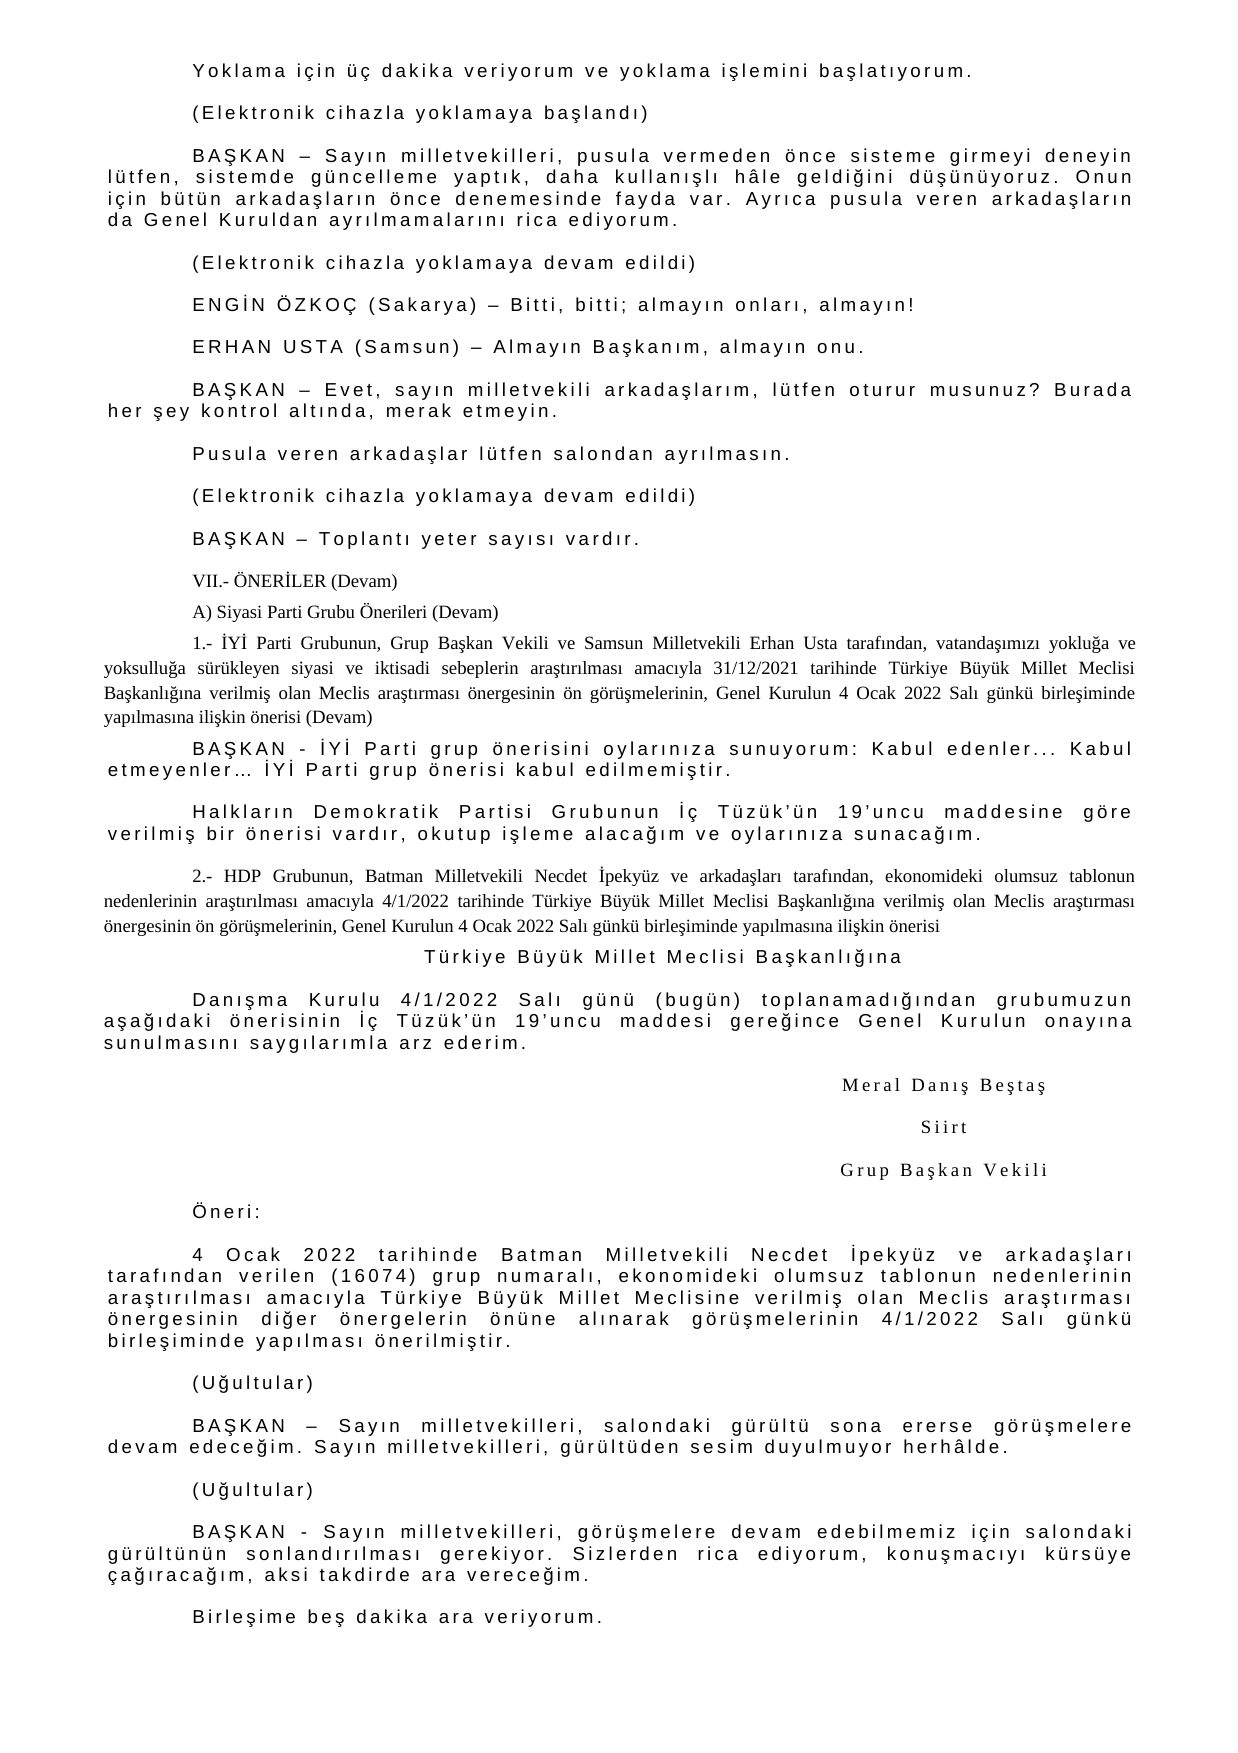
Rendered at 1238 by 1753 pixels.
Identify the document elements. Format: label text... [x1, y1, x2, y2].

text A) Siyasi Parti Grubu Önerileri (Devam) [103, 601, 1137, 622]
text BAŞKAN – Sayın milletvekilleri, pusula vermeden önce sisteme girmeyi deneyin lütfen, sistemde güncelleme yaptık, daha kullanışlı hâle geldiğini düşünüyoruz. Onun için bütün arkadaşların önce denemesinde fayda var. Ayrıca pusula veren arkadaşların da Genel Kuruldan ayrılmamalarını rica ediyorum. [108, 144, 1133, 231]
text (Uğultular) [108, 1478, 1133, 1500]
text (Uğultular) [108, 1372, 1133, 1394]
text (Elektronik cihazla yoklamaya devam edildi) [108, 485, 1133, 507]
text (Elektronik cihazla yoklamaya devam edildi) [108, 252, 1133, 273]
text Meral Danış Beştaş [103, 1074, 1133, 1095]
text 2.- HDP Grubunun, Batman Milletvekili Necdet İpekyüz ve arkadaşları tarafından, ekonomideki olumsuz tablonun nedenlerinin araştırılması amacıyla 4/1/2022 tarihinde Türkiye Büyük Millet Meclisi Başkanlığına verilmiş olan Meclis araştırması önergesinin ön görüşmelerinin, Genel Kurulun 4 Ocak 2022 Salı günkü birleşiminde yapılmasına ilişkin önerisi [103, 865, 1137, 936]
text BAŞKAN – Sayın milletvekilleri, salondaki gürültü sona ererse görüşmelere devam edeceğim. Sayın milletvekilleri, gürültüden sesim duyulmuyor herhâlde. [108, 1414, 1133, 1458]
text Yoklama için üç dakika veriyorum ve yoklama işlemini başlatıyorum. [108, 60, 1133, 81]
text Pusula veren arkadaşlar lütfen salondan ayrılmasın. [108, 443, 1133, 464]
text BAŞKAN – Toplantı yeter sayısı vardır. [108, 527, 1133, 549]
text ERHAN USTA (Samsun) – Almayın Başkanım, almayın onu. [108, 336, 1133, 358]
text Siirt [103, 1116, 1133, 1138]
text BAŞKAN – Evet, sayın milletvekili arkadaşlarım, lütfen oturur musunuz? Burada her şey kontrol altında, merak etmeyin. [108, 379, 1133, 422]
text 1.- İYİ Parti Grubunun, Grup Başkan Vekili ve Samsun Milletvekili Erhan Usta tarafından, vatandaşımızı yokluğa ve yoksulluğa sürükleyen siyasi ve iktisadi sebeplerin araştırılması amacıyla 31/12/2021 tarihinde Türkiye Büyük Millet Meclisi Başkanlığına verilmiş olan Meclis araştırması önergesinin ön görüşmelerinin, Genel Kurulun 4 Ocak 2022 Salı günkü birleşiminde yapılmasına ilişkin önerisi (Devam) [103, 632, 1137, 728]
text BAŞKAN - İYİ Parti grup önerisini oylarınıza sunuyorum: Kabul edenler... Kabul etmeyenler… İYİ Parti grup önerisi kabul edilmemiştir. [108, 737, 1133, 781]
text 4 Ocak 2022 tarihinde Batman Milletvekili Necdet İpekyüz ve arkadaşları tarafından verilen (16074) grup numaralı, ekonomideki olumsuz tablonun nedenlerinin araştırılması amacıyla Türkiye Büyük Millet Meclisine verilmiş olan Meclis araştırması önergesinin diğer önergelerin önüne alınarak görüşmelerinin 4/1/2022 Salı günkü birleşiminde yapılması önerilmiştir. [108, 1243, 1133, 1351]
text Türkiye Büyük Millet Meclisi Başkanlığına [103, 946, 1133, 967]
text (Elektronik cihazla yoklamaya başlandı) [108, 102, 1133, 124]
text BAŞKAN - Sayın milletvekilleri, görüşmelere devam edebilmemiz için salondaki gürültünün sonlandırılması gerekiyor. Sizlerden rica ediyorum, konuşmacıyı kürsüye çağıracağım, aksi takdirde ara vereceğim. [108, 1521, 1133, 1586]
text ENGİN ÖZKOÇ (Sakarya) – Bitti, bitti; almayın onları, almayın! [108, 294, 1133, 316]
text Öneri: [108, 1201, 1133, 1223]
text Grup Başkan Vekili [103, 1159, 1133, 1180]
text Danışma Kurulu 4/1/2022 Salı günü (bugün) toplanamadığından grubumuzun aşağıdaki önerisinin İç Tüzük’ün 19’uncu maddesi gereğince Genel Kurulun onayına sunulmasını saygılarımla arz ederim. [103, 988, 1133, 1053]
text Halkların Demokratik Partisi Grubunun İç Tüzük’ün 19’uncu maddesine göre verilmiş bir önerisi vardır, okutup işleme alacağım ve oylarınıza sunacağım. [108, 801, 1133, 844]
text VII.- ÖNERİLER (Devam) [103, 570, 1137, 591]
text Birleşime beş dakika ara veriyorum. [108, 1606, 1133, 1628]
